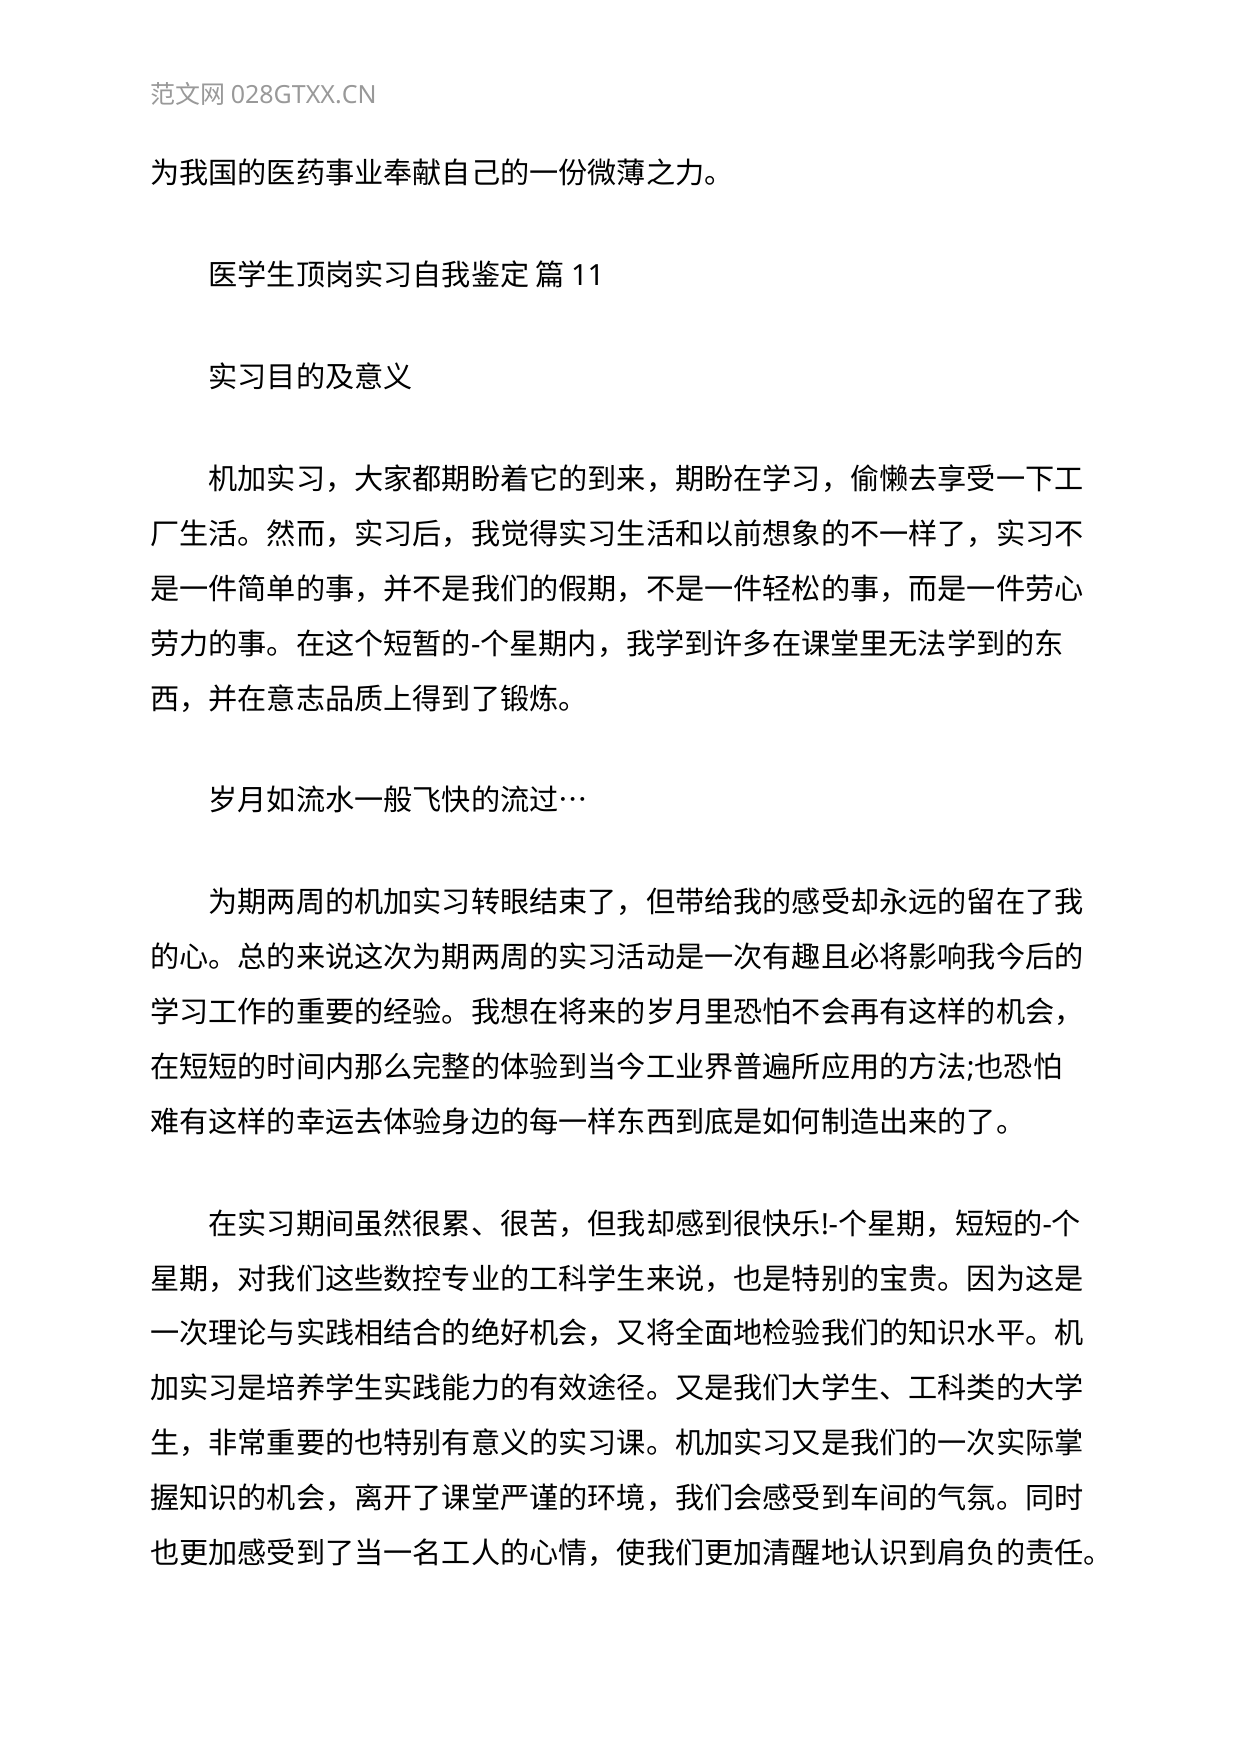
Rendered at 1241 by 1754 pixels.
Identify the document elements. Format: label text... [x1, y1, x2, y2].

text 岁月如流水一般飞快的流过… [150, 777, 1090, 819]
text 实习目的及意义 [150, 354, 1090, 396]
text 为期两周的机加实习转眼结束了，但带给我的感受却永远的留在了我的心。总的来说这次为期两周的实习活动是一次有趣且必将影响我今后的学习工作的重要的经验。我想在将来的岁月里恐怕不会再有这样的机会，在短短的时间内那么完整的体验到当今工业界普遍所应用的方法;也恐怕难有这样的幸运去体验身边的每一样东西到底是如何制造出来的了。 [150, 879, 1090, 1141]
text 在实习期间虽然很累、很苦，但我却感到很快乐!-个星期，短短的-个星期，对我们这些数控专业的工科学生来说，也是特别的宝贵。因为这是一次理论与实践相结合的绝好机会，又将全面地检验我们的知识水平。机加实习是培养学生实践能力的有效途径。又是我们大学生、工科类的大学生，非常重要的也特别有意义的实习课。机加实习又是我们的一次实际掌握知识的机会，离开了课堂严谨的环境，我们会感受到车间的气氛。同时也更加感受到了当一名工人的心情，使我们更加清醒地认识到肩负的责任。 [150, 1200, 1090, 1572]
text 医学生顶岗实习自我鉴定 篇11 [150, 252, 1090, 294]
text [150, 150, 1090, 192]
text 机加实习，大家都期盼着它的到来，期盼在学习，偷懒去享受一下工厂生活。然而，实习后，我觉得实习生活和以前想象的不一样了，实习不是一件简单的事，并不是我们的假期，不是一件轻松的事，而是一件劳心劳力的事。在这个短暂的-个星期内，我学到许多在课堂里无法学到的东西，并在意志品质上得到了锻炼。 [150, 456, 1090, 717]
